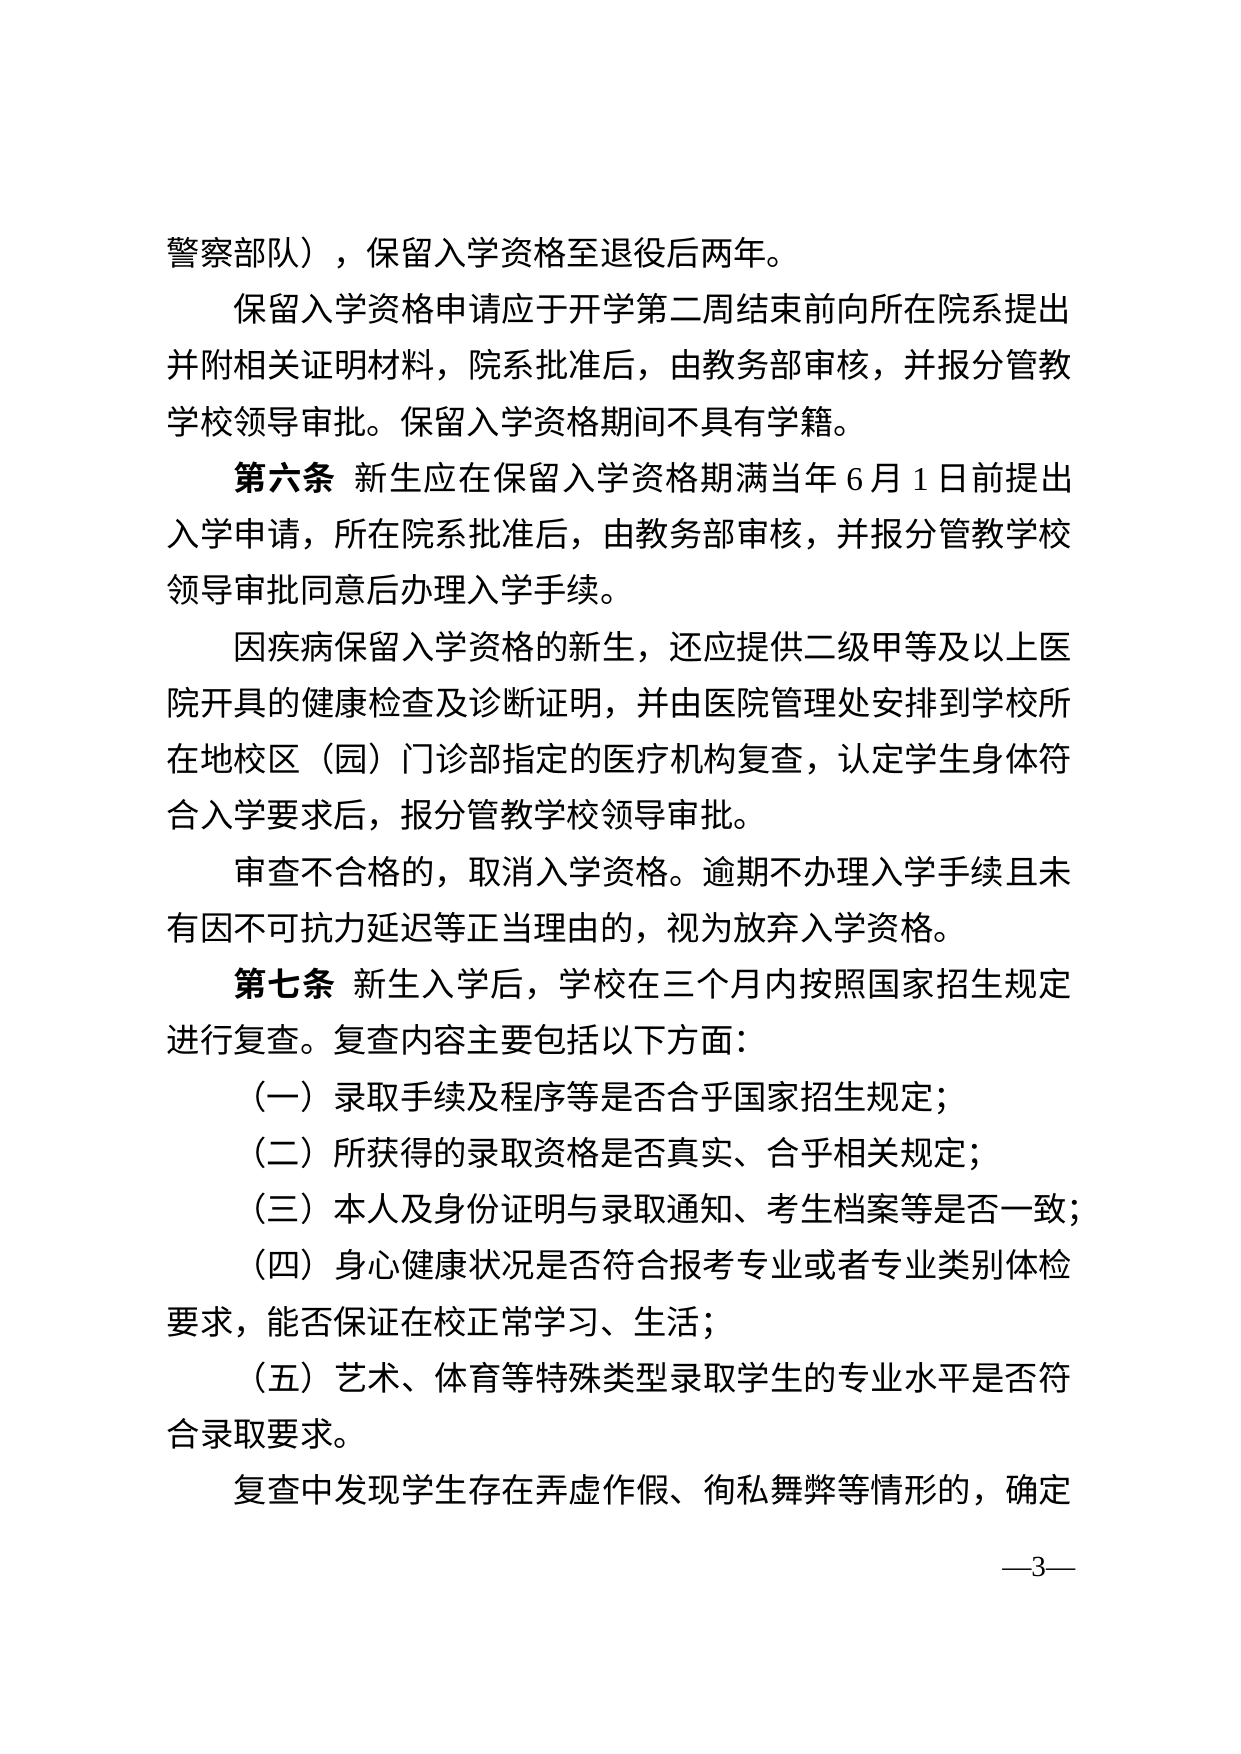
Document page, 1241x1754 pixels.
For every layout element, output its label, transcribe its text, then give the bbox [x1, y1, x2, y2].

text （二）所获得的录取资格是否真实、合乎相关规定； [167, 1119, 1074, 1175]
text （四）身心健康状况是否符合报考专业或者专业类别体检要求，能否保证在校正常学习、生活； [167, 1231, 1074, 1344]
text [167, 219, 1074, 275]
text 第七条 新生入学后，学校在三个月内按照国家招生规定进行复查。复查内容主要包括以下方面： [167, 950, 1074, 1062]
text 审查不合格的，取消入学资格。逾期不办理入学手续且未有因不可抗力延迟等正当理由的，视为放弃入学资格。 [167, 837, 1074, 950]
text 第六条 新生应在保留入学资格期满当年6月1日前提出入学申请，所在院系批准后，由教务部审核，并报分管教学校领导审批同意后办理入学手续。 [167, 444, 1074, 612]
text （五）艺术、体育等特殊类型录取学生的专业水平是否符合录取要求。 [167, 1344, 1074, 1456]
text 保留入学资格申请应于开学第二周结束前向所在院系提出并附相关证明材料，院系批准后，由教务部审核，并报分管教学校领导审批。保留入学资格期间不具有学籍。 [167, 275, 1074, 444]
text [167, 1456, 1074, 1512]
text 因疾病保留入学资格的新生，还应提供二级甲等及以上医院开具的健康检查及诊断证明，并由医院管理处安排到学校所在地校区（园）门诊部指定的医疗机构复查，认定学生身体符合入学要求后，报分管教学校领导审批。 [167, 612, 1074, 837]
text （一）录取手续及程序等是否合乎国家招生规定； [167, 1062, 1074, 1119]
text （三）本人及身份证明与录取通知、考生档案等是否一致； [167, 1175, 1074, 1231]
